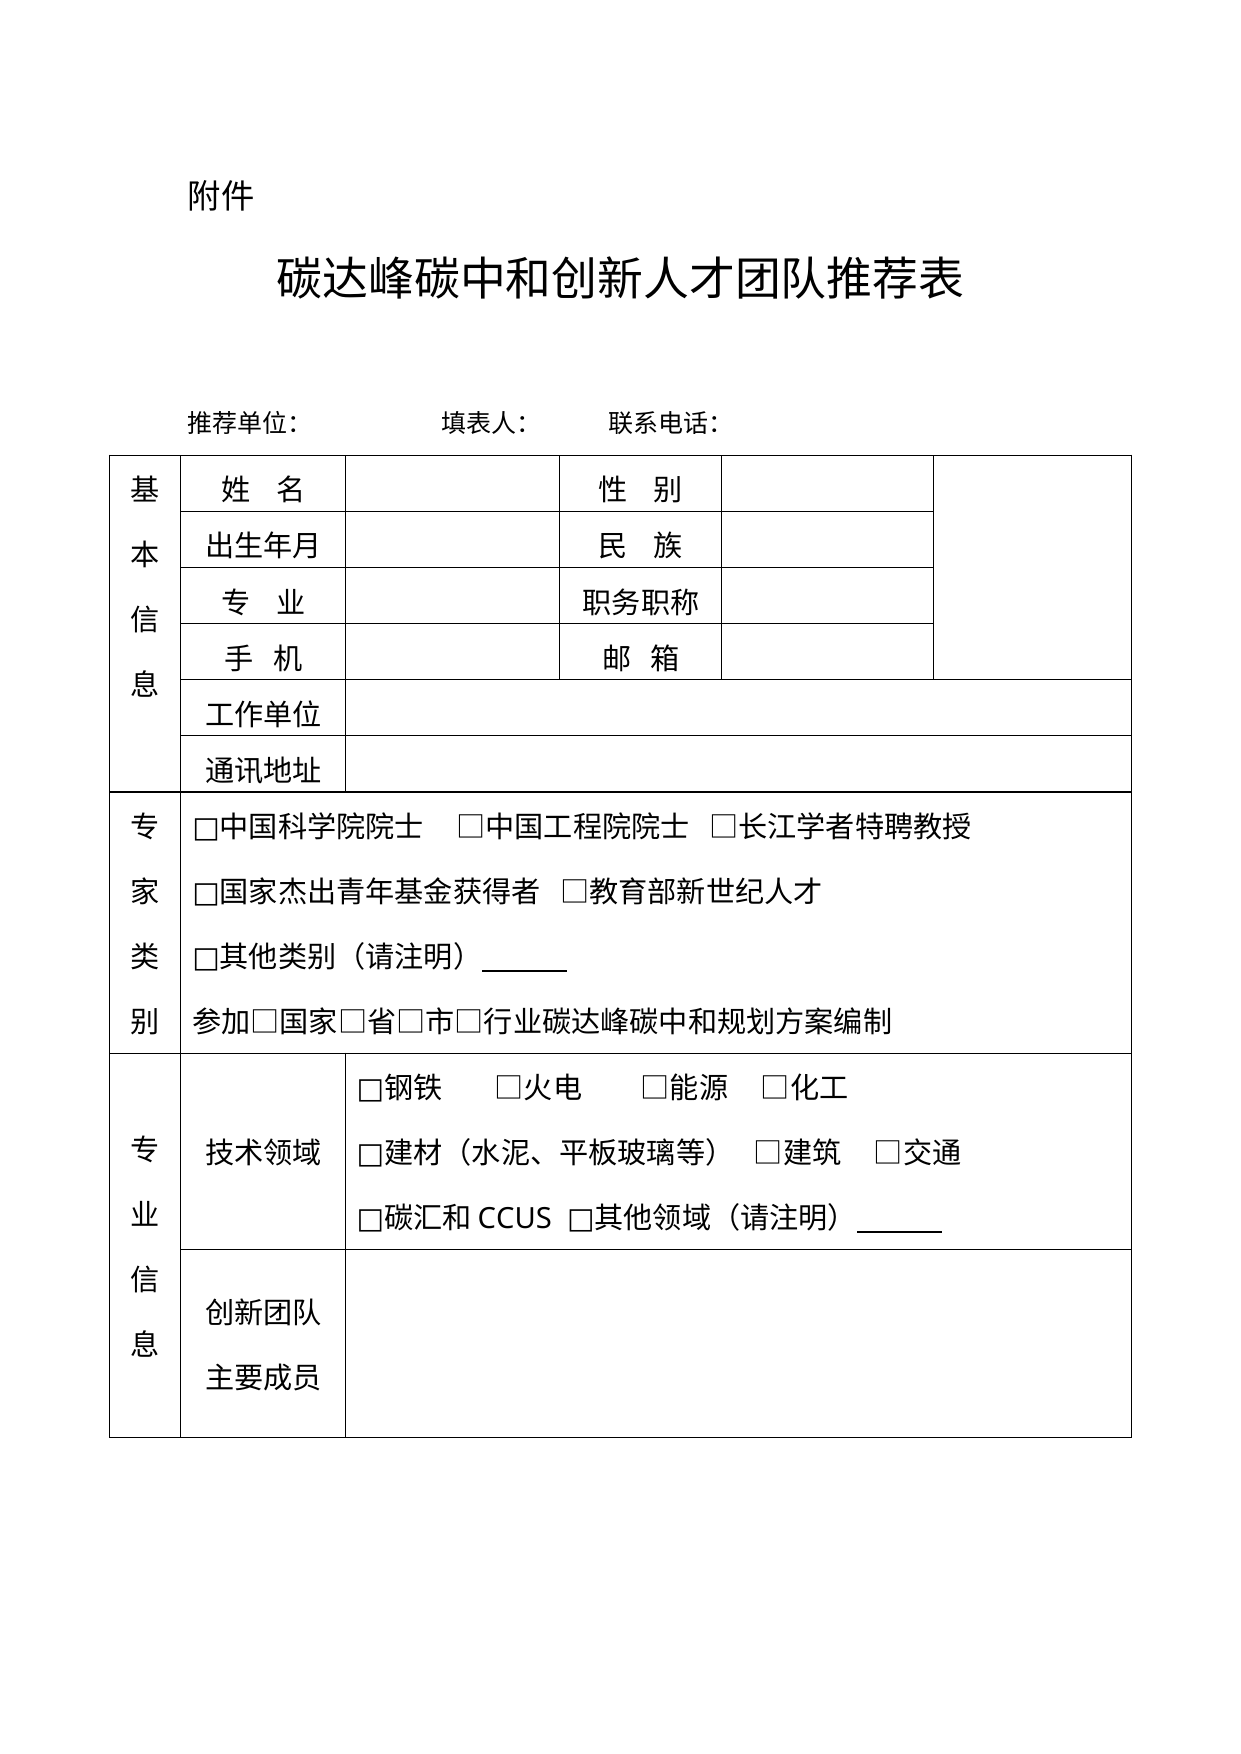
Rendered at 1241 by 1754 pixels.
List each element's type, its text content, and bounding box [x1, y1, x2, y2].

table_header [934, 456, 1131, 679]
table_cell [722, 568, 933, 623]
text 附件 [187, 162, 1053, 227]
table_header 基本信息 [110, 456, 180, 791]
text 碳达峰碳中和创新人才团队推荐表 [187, 227, 1053, 324]
table_header [722, 456, 933, 511]
table_cell [722, 624, 933, 679]
table_cell □中国科学院院士 □中国工程院院士 □长江学者特聘教授 □国家杰出青年基金获得者 □教育部新世纪人才 □其他类别（请注明） 参加□国家□省□市□行业碳达峰碳中和规划方案编制 [181, 793, 1131, 1052]
table_cell 技术领域 [181, 1054, 345, 1248]
table_header 姓 名 [181, 456, 345, 511]
table_cell 民 族 [560, 512, 721, 567]
table_cell 工作单位 [181, 680, 345, 735]
table_cell 创新团队主要成员 [181, 1250, 345, 1437]
table_cell [346, 624, 559, 679]
table_cell [346, 512, 559, 567]
table_cell [346, 568, 559, 623]
table_cell [722, 512, 933, 567]
table_cell 专业信息 [110, 1054, 180, 1437]
table_cell 职务职称 [560, 568, 721, 623]
text 推荐单位： 填表人： 联系电话： [187, 389, 1053, 454]
table_cell [346, 680, 1131, 735]
table_cell 出生年月 [181, 512, 345, 567]
table_cell 专家类别 [110, 793, 180, 1052]
table_cell □钢铁 □火电 □能源 □化工 □建材（水泥、平板玻璃等） □建筑 □交通 □碳汇和CCUS □其他领域（请注明） [346, 1054, 1131, 1248]
table_cell 专 业 [181, 568, 345, 623]
table_cell 通讯地址 [181, 736, 345, 791]
table_cell [346, 736, 1131, 791]
table_cell [346, 1250, 1131, 1437]
table_cell 手 机 [181, 624, 345, 679]
table_cell 邮 箱 [560, 624, 721, 679]
table_header [346, 456, 559, 511]
table_header 性 别 [560, 456, 721, 511]
